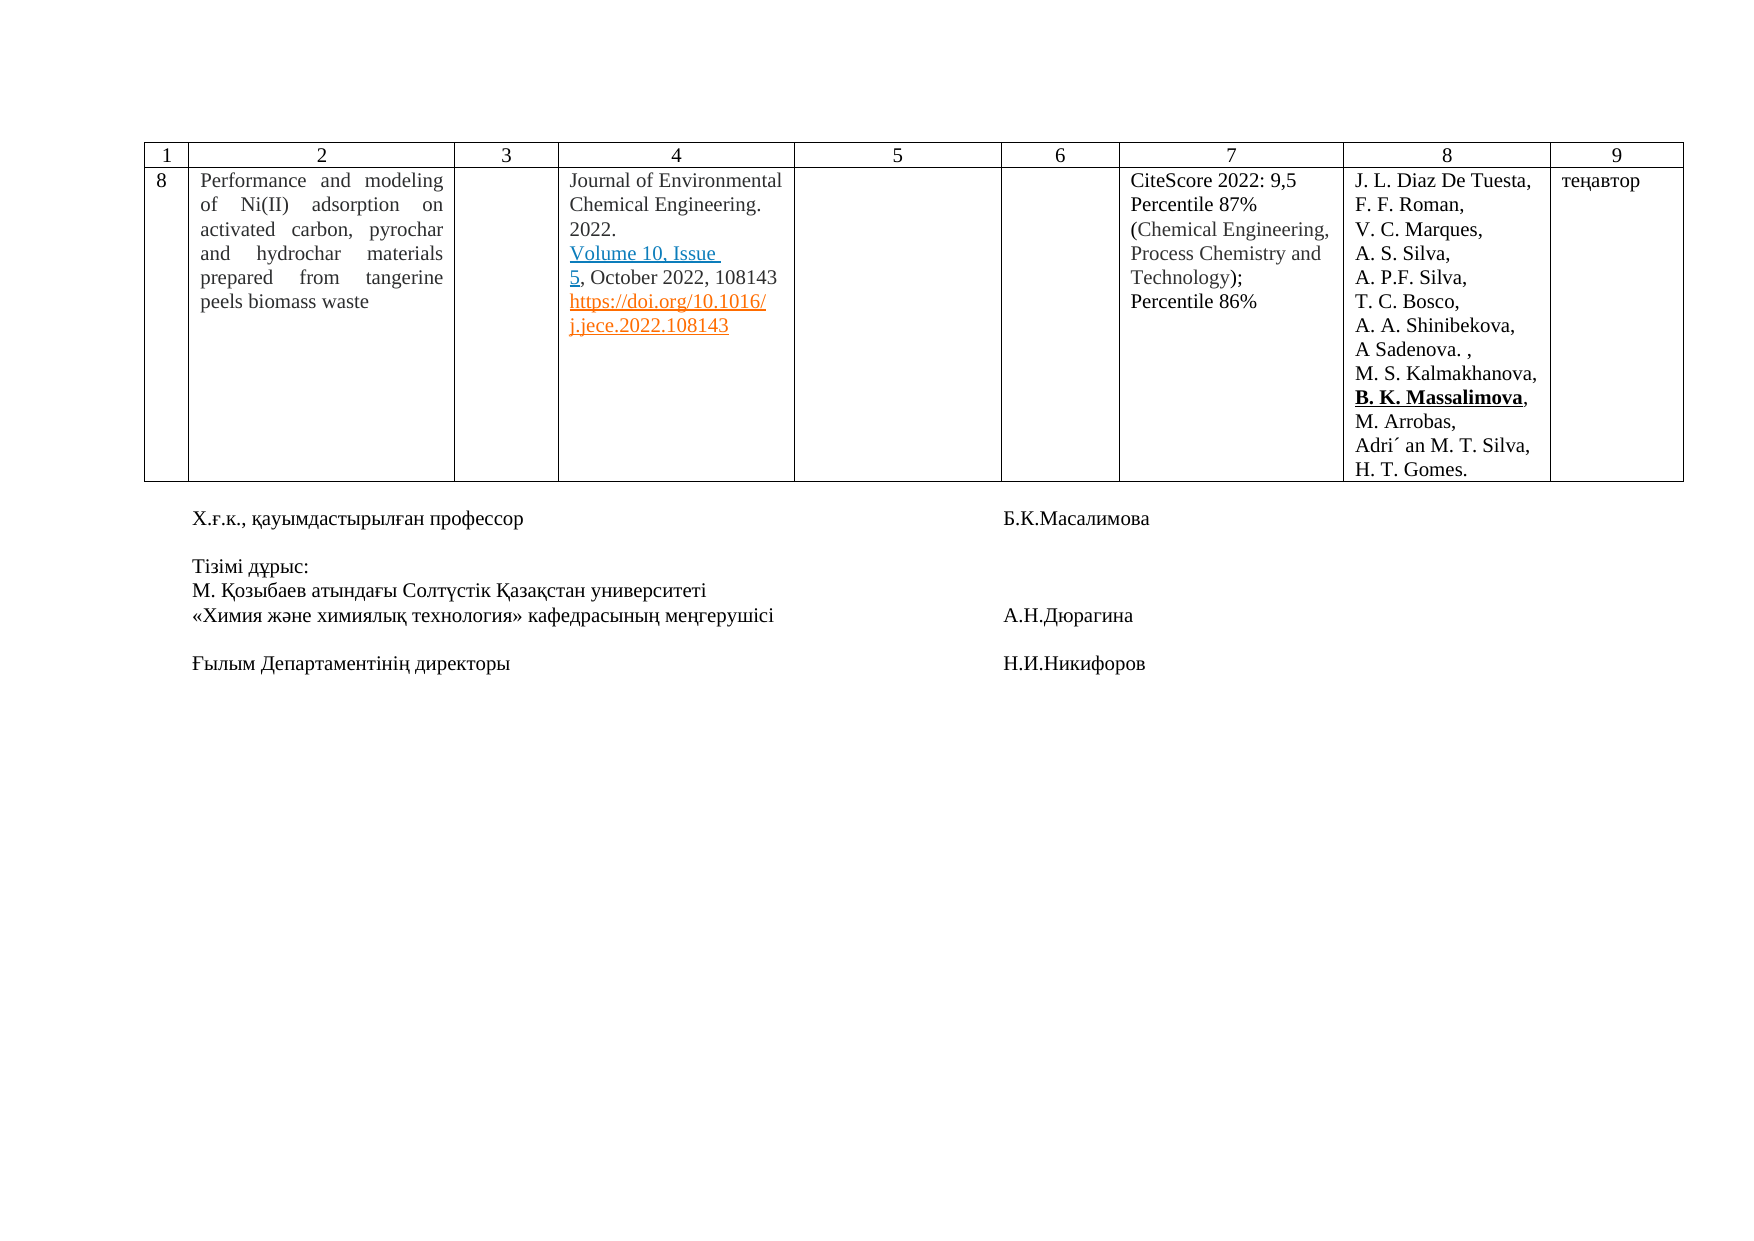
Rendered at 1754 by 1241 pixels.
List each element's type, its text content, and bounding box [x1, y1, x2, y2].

table_header 7 [1120, 143, 1343, 167]
table_cell [1002, 168, 1119, 481]
text М. Қозыбаев атындағы Солтүстік Қазақстан университеті [118, 578, 1636, 602]
table_cell теңавтор [1551, 168, 1683, 481]
table_cell [455, 168, 558, 481]
table_cell [795, 168, 1001, 481]
table_header 2 [189, 143, 454, 167]
table_header 4 [559, 143, 794, 167]
table_cell J. L. Diaz De Tuesta, F. F. Roman, V. C. Marques, A. S. Silva, A. P.F. Silva, T. C. Bosco, A. A. Shinibekova, A Sadenova. , M. S. Kalmakhanova, B. K. Massalimova, M. Arrobas, Adri´ an M. T. Silva, H. T. Gomes. [1344, 168, 1550, 481]
table_cell Performance and modeling of Ni(II) adsorption on activated carbon, pyrochar and hydrochar materials prepared from tangerine peels biomass waste [189, 168, 454, 481]
table_header 3 [455, 143, 558, 167]
table_cell 8 [145, 168, 188, 481]
text Х.ғ.к., қауымдастырылған профессор Б.К.Масалимова [118, 506, 1636, 530]
table_header 9 [1551, 143, 1683, 167]
text «Химия және химиялық технология» кафедрасының меңгерушісі А.Н.Дюрагина [118, 602, 1636, 627]
table_header 5 [795, 143, 1001, 167]
table_header 8 [1344, 143, 1550, 167]
text Тізімі дұрыс: [118, 554, 1636, 578]
table_header 6 [1002, 143, 1119, 167]
table_header 1 [145, 143, 188, 167]
table_cell Journal of Environmental Chemical Engineering. 2022. Volume 10, Issue 5, October 2022, 108143 https://doi.org/10.1016/j.jece.2022.108143 [559, 168, 794, 481]
table_cell CiteScore 2022: 9,5 Percentile 87% (Chemical Engineering, Process Chemistry and Technology); Percentile 86% [1120, 168, 1343, 481]
text Ғылым Департаментінің директоры Н.И.Никифоров [118, 651, 1636, 675]
